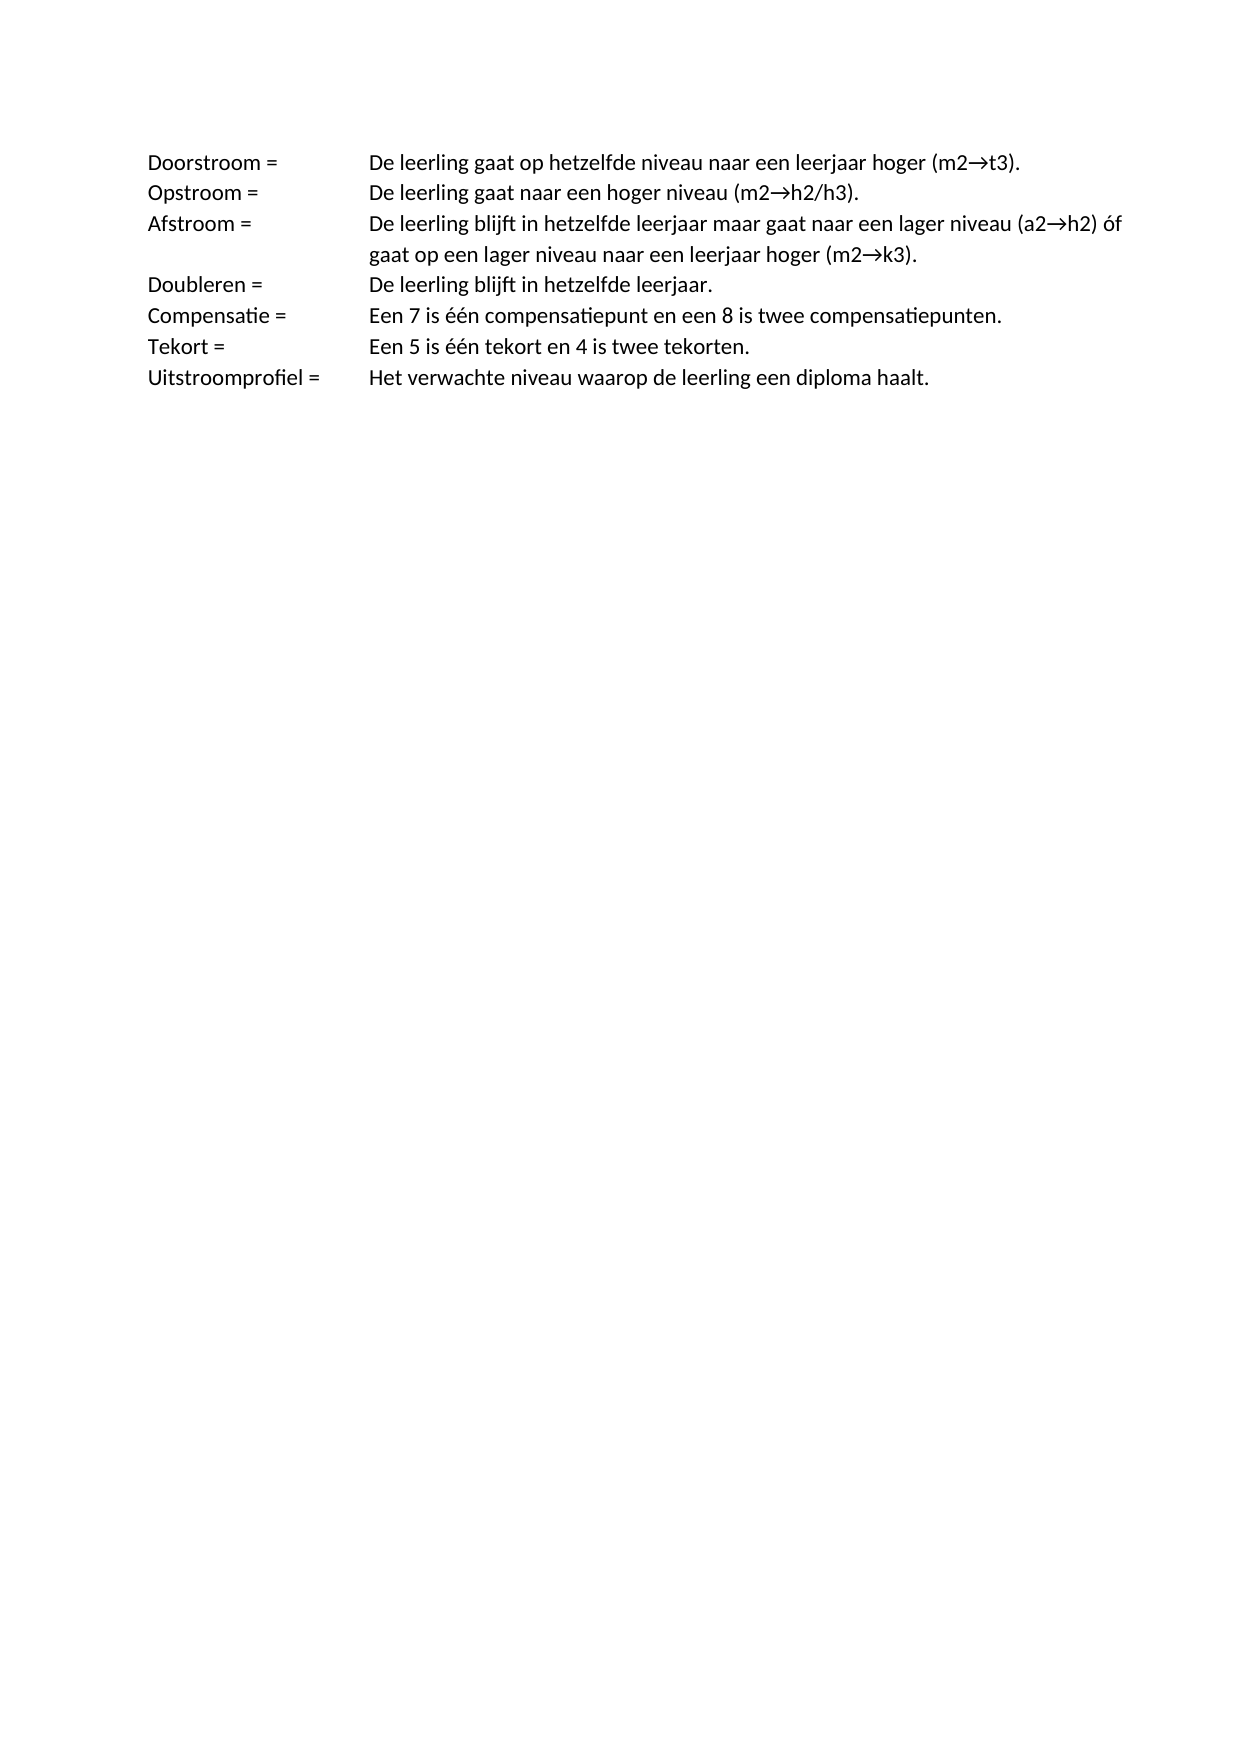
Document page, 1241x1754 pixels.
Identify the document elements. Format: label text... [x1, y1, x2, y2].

text Doorstroom = De leerling gaat op hetzelfde niveau naar een leerjaar hoger (m2→t3). Opstroom = De leerling gaat naar een hoger niveau (m2→h2/h3). Afstroom = De leerling blijft in hetzelfde leerjaar maar gaat naar een lager niveau (a2→h2) óf gaat op een lager niveau naar een leerjaar hoger (m2→k3). Doubleren = De leerling blijft in hetzelfde leerjaar. Compensatie = Een 7 is één compensatiepunt en een 8 is twee compensatiepunten. Tekort = Een 5 is één tekort en 4 is twee tekorten. Uitstroomprofiel = Het verwachte niveau waarop de leerling een diploma haalt. [148, 148, 1137, 391]
